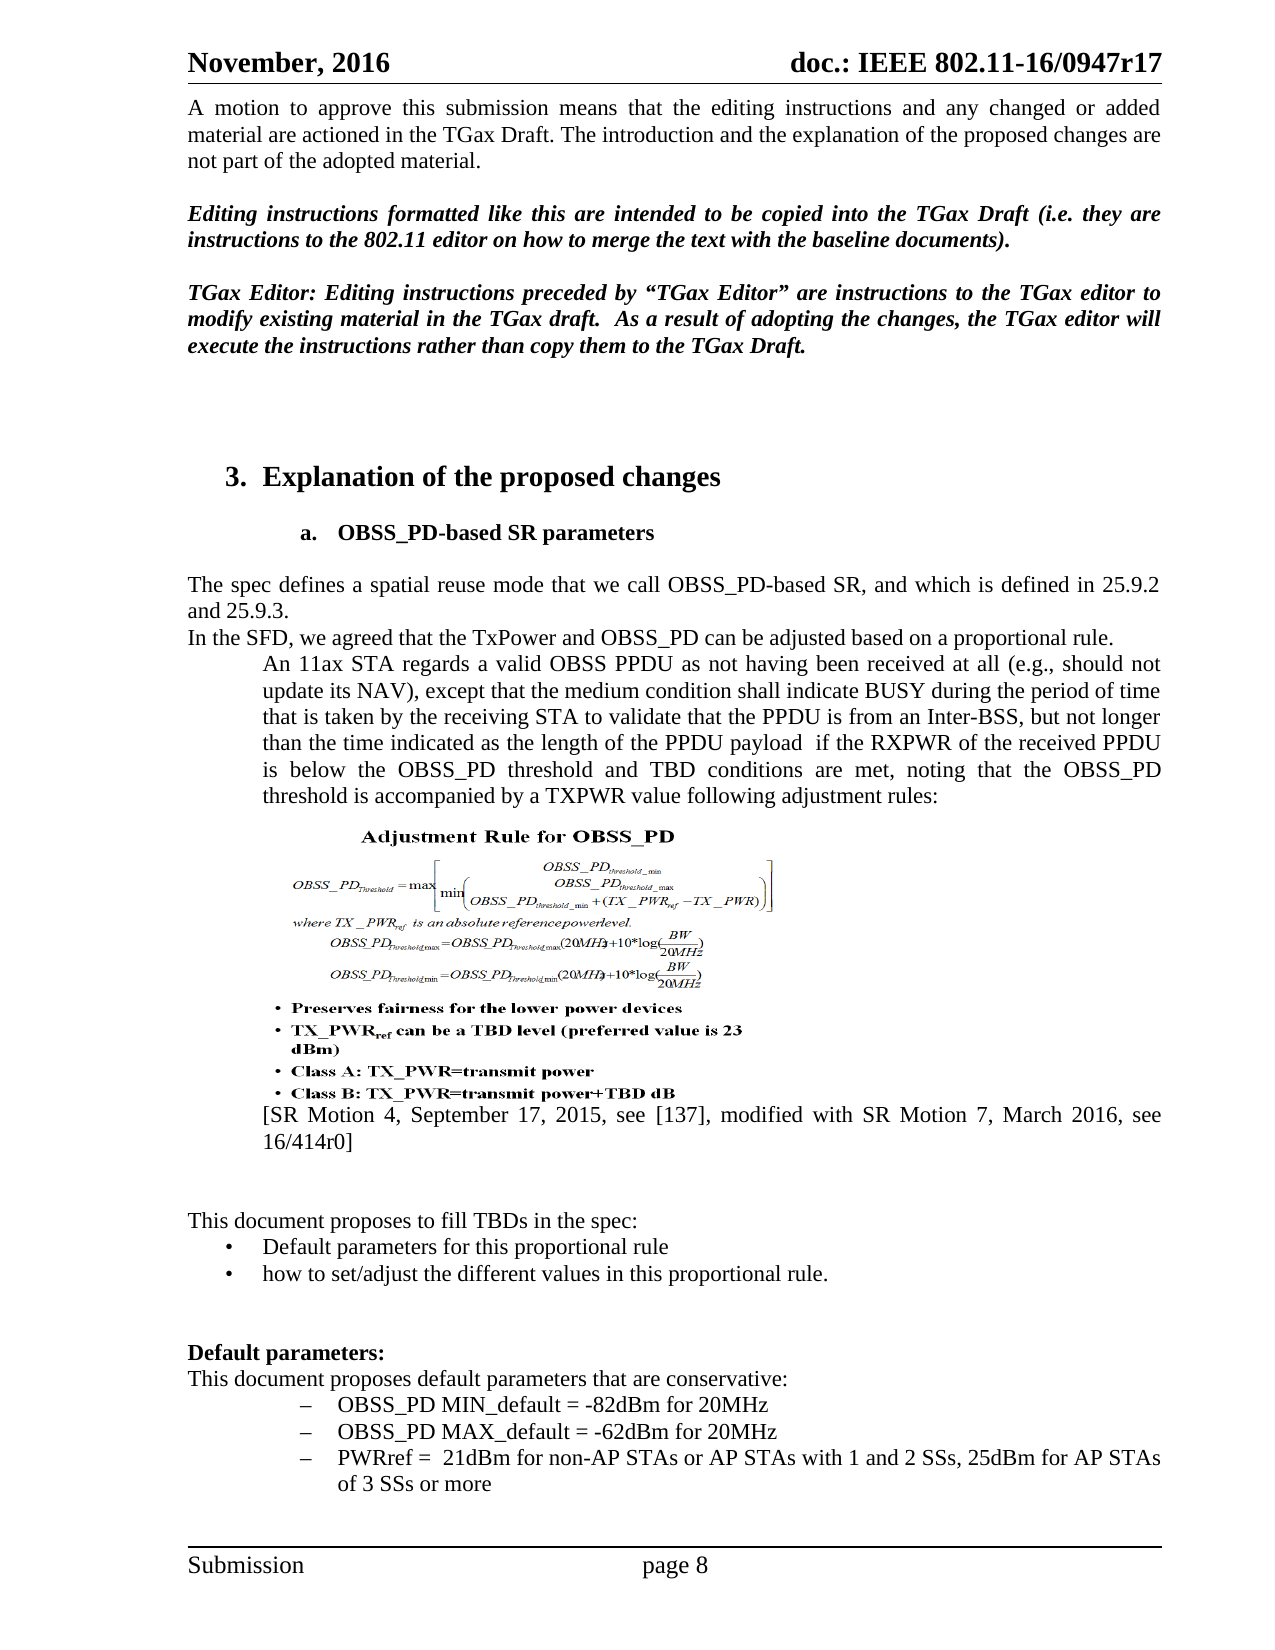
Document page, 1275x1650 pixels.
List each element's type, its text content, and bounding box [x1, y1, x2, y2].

text The spec defines a spatial reuse mode that we call OBSS_PD-based SR, and which is defined in 25.9.2 and 25.9.3. [187, 571, 1162, 624]
text In the SFD, we agreed that the TxPower and OBSS_PD can be adjusted based on a proportional rule. [187, 624, 1162, 650]
list Explanation of the proposed changes [225, 459, 1162, 492]
text Default parameters: [187, 1339, 1162, 1365]
list PWRref = 21dBm for non-AP STAs or AP STAs with 1 and 2 SSs, 25dBm for AP STAs of 3 SSs or more [300, 1444, 1162, 1497]
text A motion to approve this submission means that the editing instructions and any changed or added material are actioned in the TGax Draft. The introduction and the explanation of the proposed changes are not part of the adopted material. [187, 94, 1162, 173]
text This document proposes to fill TBDs in the spec: [187, 1207, 1162, 1233]
list Default parameters for this proportional rule [225, 1233, 1162, 1259]
list how to set/adjust the different values in this proportional rule. [225, 1259, 1162, 1286]
list OBSS_PD-based SR parameters [300, 518, 1162, 545]
text Editing instructions formatted like this are intended to be copied into the TGax Draft (i.e. they are instructions to the 802.11 editor on how to merge the text with the baseline documents). [187, 200, 1162, 253]
text [SR Motion 4, September 17, 2015, see , modified with SR Motion 7, March 2016, see 16/414r0] [262, 1101, 1162, 1154]
list OBSS_PD MIN_default = -82dBm for 20MHz [300, 1391, 1162, 1418]
picture [262, 808, 777, 1102]
list OBSS_PD MAX_default = -62dBm for 20MHz [300, 1418, 1162, 1444]
text TGax Editor: Editing instructions preceded by “TGax Editor” are instructions to the TGax editor to modify existing material in the TGax draft. As a result of adopting the changes, the TGax editor will execute the instructions rather than copy them to the TGax Draft. [187, 279, 1162, 358]
text This document proposes default parameters that are conservative: [187, 1365, 1162, 1391]
text An 11ax STA regards a valid OBSS PPDU as not having been received at all (e.g., should not update its NAV), except that the medium condition shall indicate BUSY during the period of time that is taken by the receiving STA to validate that the PPDU is from an Inter-BSS, but not longer than the time indicated as the length of the PPDU payload if the RXPWR of the received PPDU is below the OBSS_PD threshold and TBD conditions are met, noting that the OBSS_PD threshold is accompanied by a TXPWR value following adjustment rules: [262, 650, 1162, 808]
